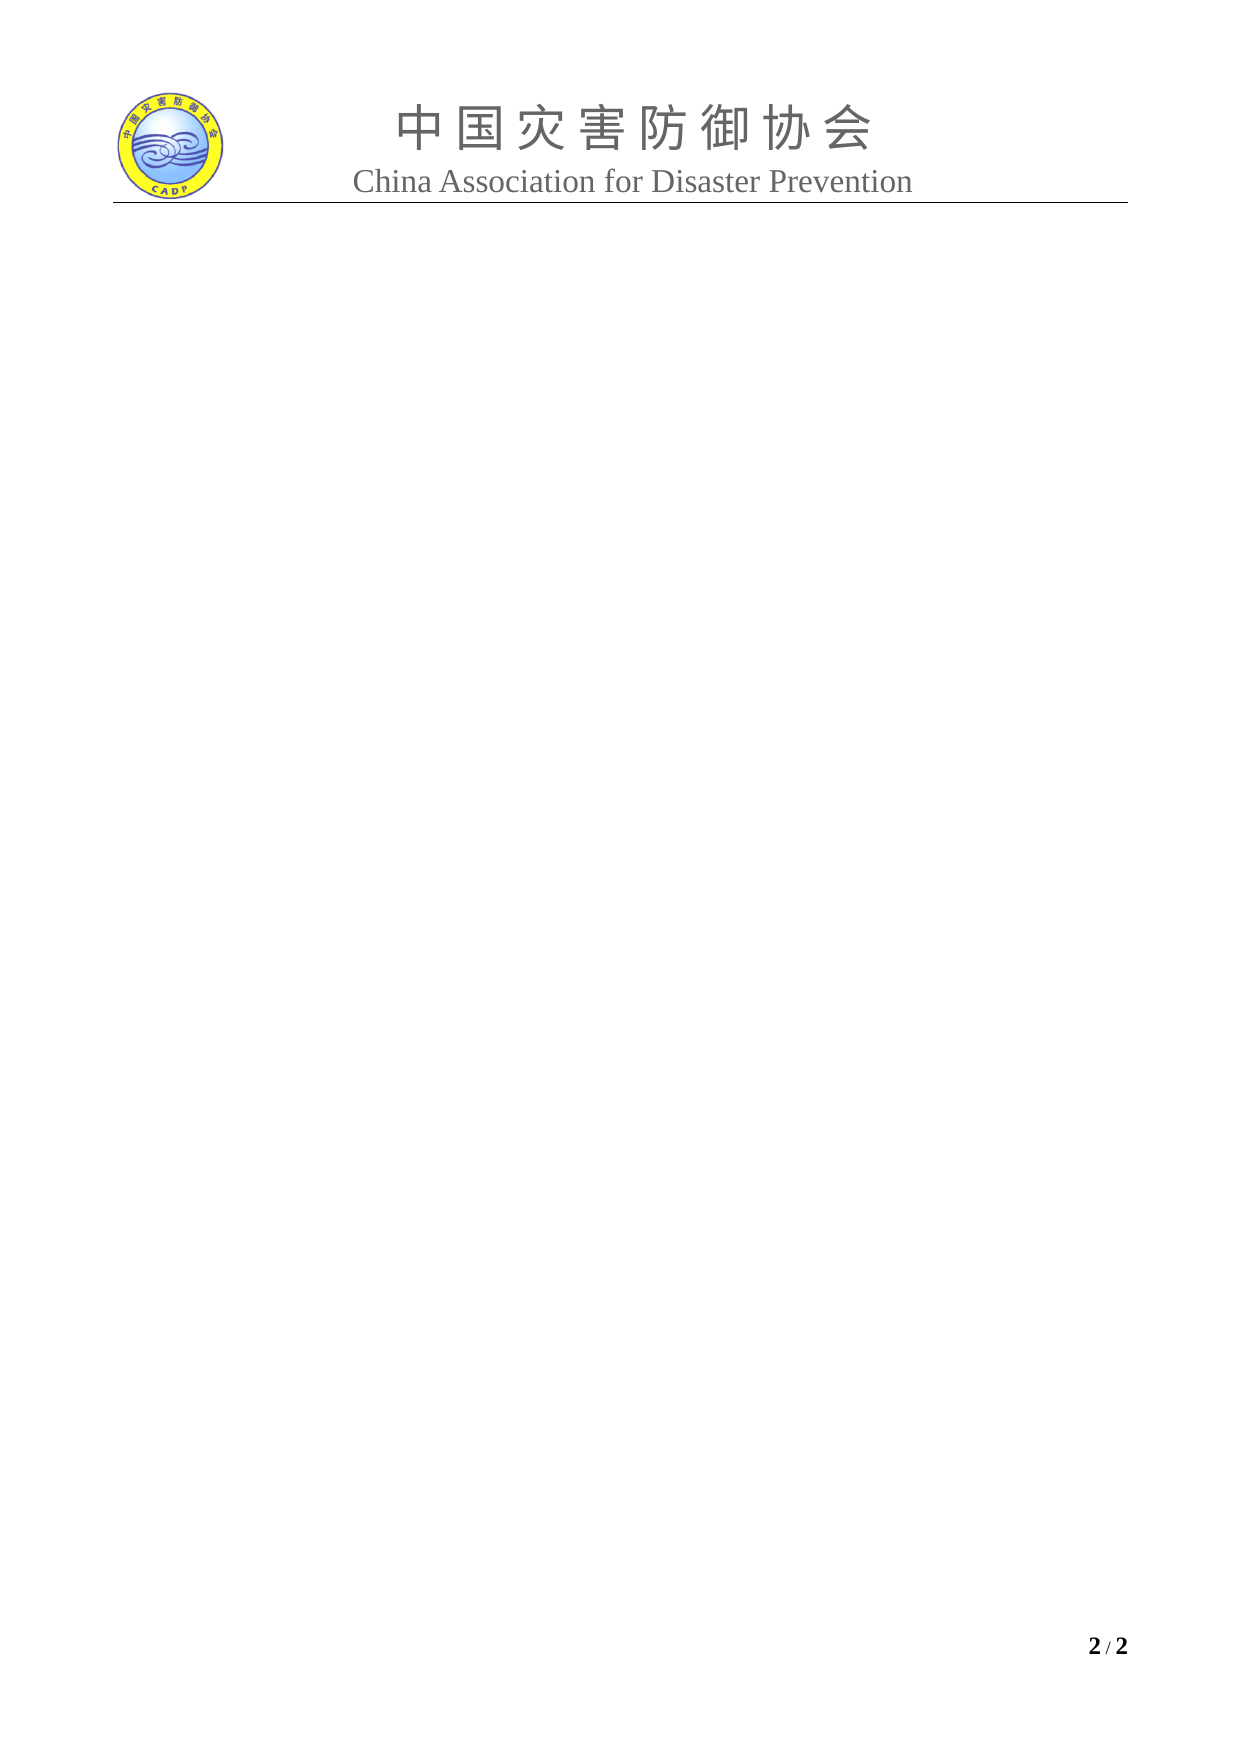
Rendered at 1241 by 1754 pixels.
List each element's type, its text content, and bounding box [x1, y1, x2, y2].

table_cell 手 机 [112, 88, 232, 204]
